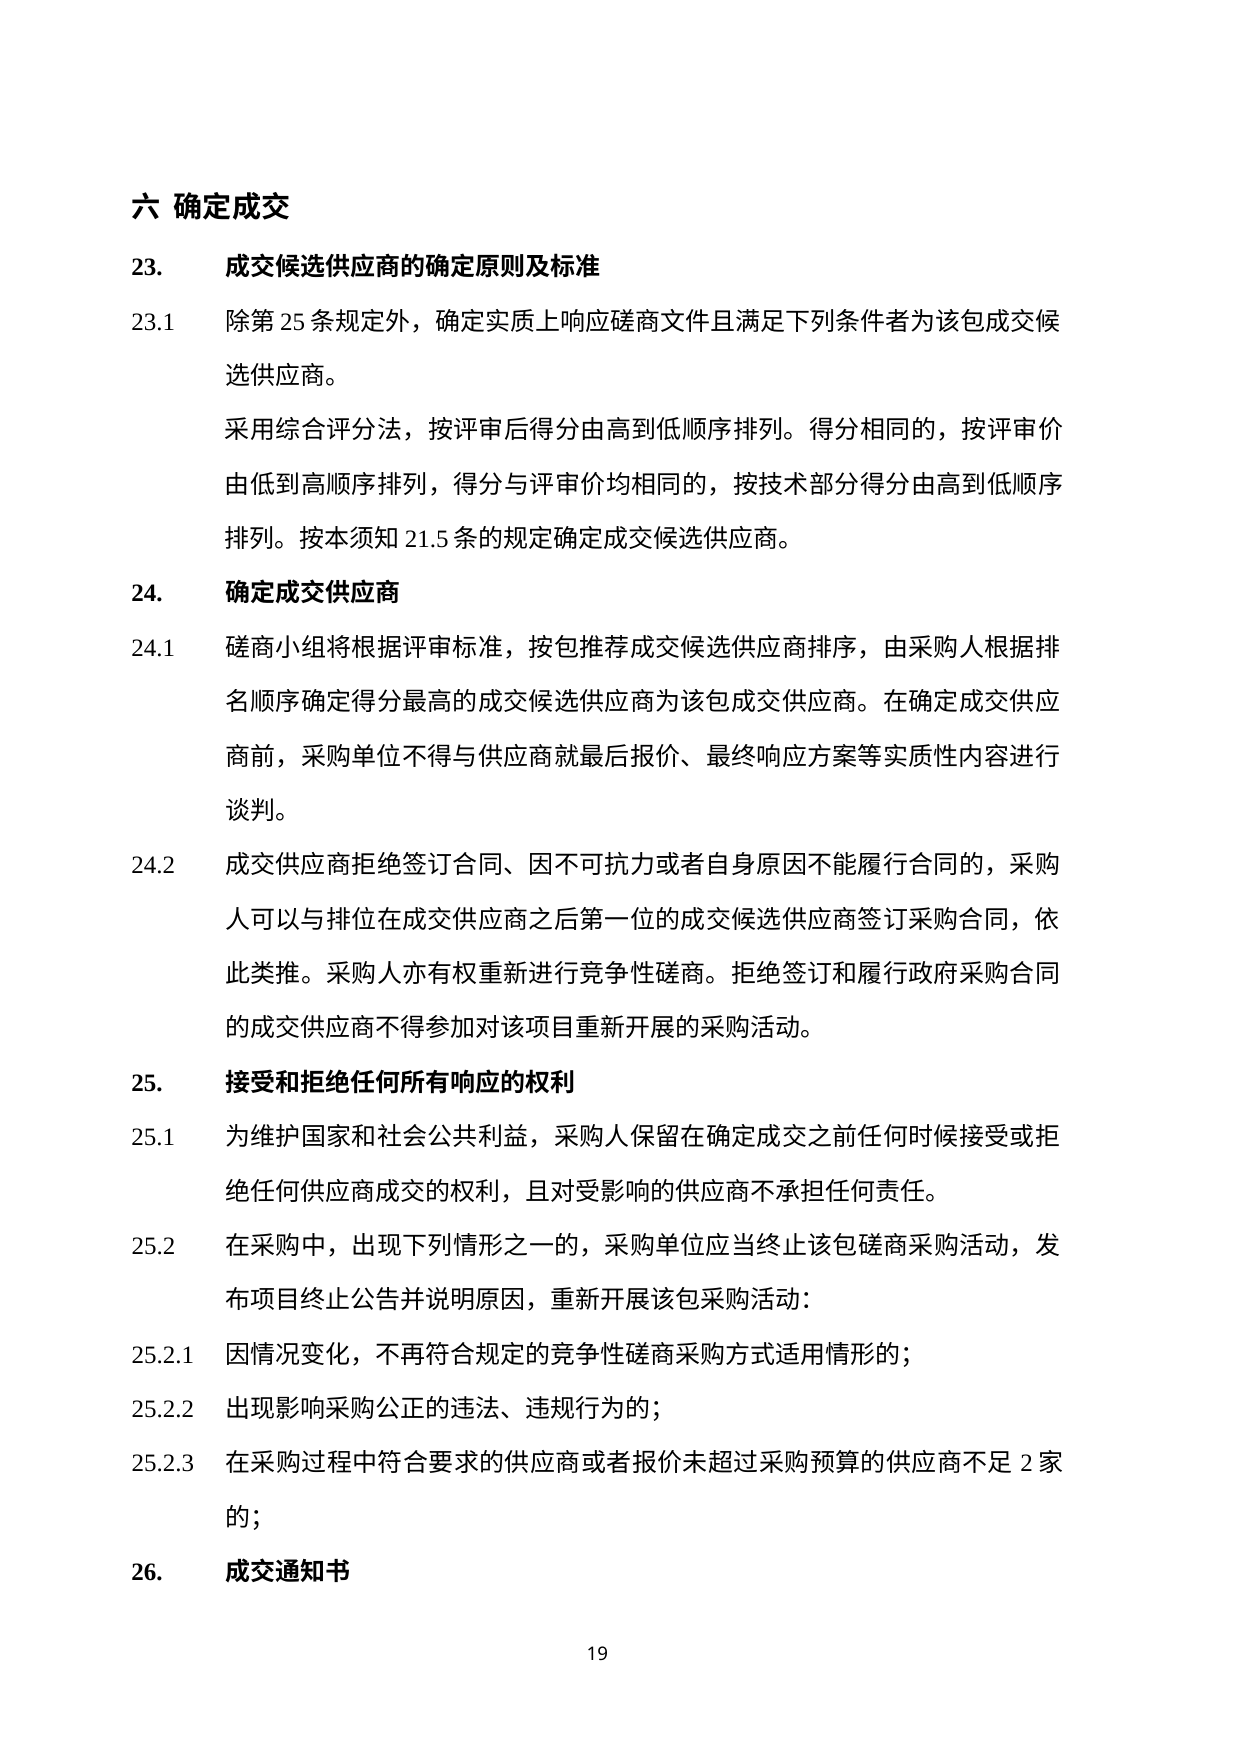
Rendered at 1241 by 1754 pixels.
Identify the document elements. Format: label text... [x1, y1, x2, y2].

text 采用综合评分法，按评审后得分由高到低顺序排列。得分相同的，按评审价由低到高顺序排列，得分与评审价均相同的，按技术部分得分由高到低顺序排列。按本须知21.5条的规定确定成交候选供应商。 [224, 410, 1063, 555]
text 24.1 磋商小组将根据评审标准，按包推荐成交候选供应商排序，由采购人根据排名顺序确定得分最高的成交候选供应商为该包成交供应商。在确定成交供应商前，采购单位不得与供应商就最后报价、最终响应方案等实质性内容进行谈判。 [131, 627, 1063, 827]
text 25.2 在采购中，出现下列情形之一的，采购单位应当终止该包磋商采购活动，发布项目终止公告并说明原因，重新开展该包采购活动： [131, 1225, 1063, 1316]
text 25.2.1 因情况变化，不再符合规定的竞争性磋商采购方式适用情形的； [131, 1334, 1063, 1370]
subtitle 25. 接受和拒绝任何所有响应的权利 [131, 1062, 1063, 1098]
text 24.2 成交供应商拒绝签订合同、因不可抗力或者自身原因不能履行合同的，采购人可以与排位在成交供应商之后第一位的成交候选供应商签订采购合同，依此类推。采购人亦有权重新进行竞争性磋商。拒绝签订和履行政府采购合同的成交供应商不得参加对该项目重新开展的采购活动。 [131, 845, 1063, 1044]
subtitle 23. 成交候选供应商的确定原则及标准 [131, 247, 1063, 283]
text 25.2.2 出现影响采购公正的违法、违规行为的； [131, 1388, 1063, 1425]
subtitle 26. 成交通知书 [131, 1552, 1063, 1588]
subtitle 24. 确定成交供应商 [131, 573, 1063, 609]
text 25.1 为维护国家和社会公共利益，采购人保留在确定成交之前任何时候接受或拒绝任何供应商成交的权利，且对受影响的供应商不承担任何责任。 [131, 1117, 1063, 1207]
text 25.2.3 在采购过程中符合要求的供应商或者报价未超过采购预算的供应商不足2家的； [131, 1443, 1063, 1533]
text 22.2 在磋商期间，供应商试图影响采购单位和磋商小组的任何活动，将导致其响应被拒绝，并承担相应的法律责任。六 确定成交 [131, 183, 1063, 225]
text 23.1 除第25条规定外，确定实质上响应磋商文件且满足下列条件者为该包成交候选供应商。 [131, 301, 1063, 392]
